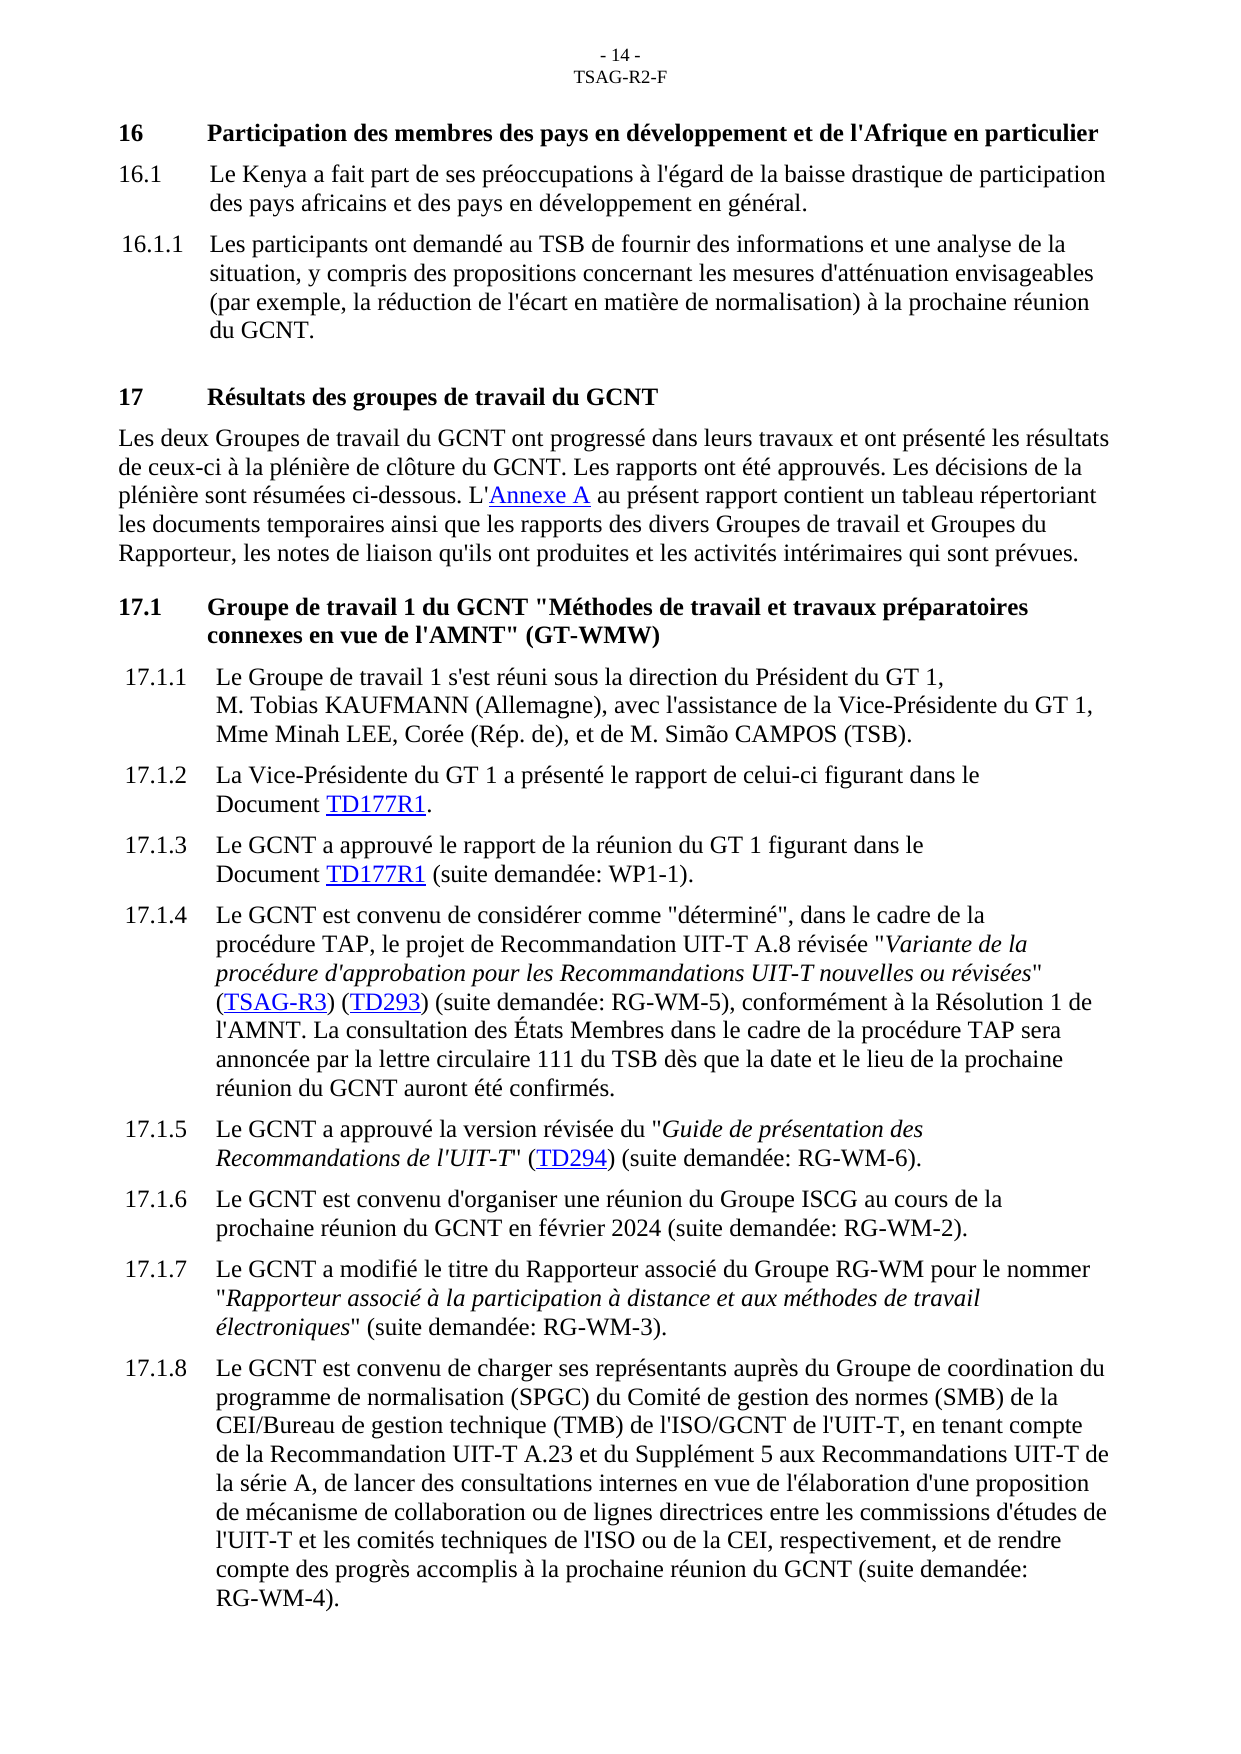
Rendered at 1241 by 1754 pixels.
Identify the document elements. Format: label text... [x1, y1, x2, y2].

table_cell Le GCNT est convenu de charger ses représentants auprès du Groupe de coordination du programme de normalisation (SPGC) du Comité de gestion des normes (SMB) de la CEI/Bureau de gestion technique (TMB) de l'ISO/GCNT de l'UIT-T, en tenant compte de la Recommandation UIT-T A.23 et du Supplément 5 aux Recommandations UIT-T de la série A, de lancer des consultations internes en vue de l'élaboration d'une proposition de mécanisme de collaboration ou de lignes directrices entre les commissions d'études de l'UIT-T et les comités techniques de l'ISO ou de la CEI, respectivement, et de rendre compte des progrès accomplis à la prochaine réunion du GCNT (suite demandée: RG-WM-4). [204, 1341, 1122, 1612]
table_cell 17.1.6 [118, 1172, 204, 1242]
subtitle 17.1 Groupe de travail 1 du GCNT "Méthodes de travail et travaux préparatoires connexes en vue de l'AMNT" (GT-WMW) [118, 592, 549, 649]
table_cell 17.1.5 [118, 1102, 204, 1172]
table_cell Le GCNT a modifié le titre du Rapporteur associé du Groupe RG-WM pour le nommer "Rapporteur associé à la participation à distance et aux méthodes de travail électroniques" (suite demandée: RG-WM-3). [204, 1242, 1122, 1341]
table_cell 16.1.1 [118, 217, 198, 344]
table_cell 17.1.8 [118, 1341, 204, 1612]
table_cell Le GCNT est convenu de considérer comme "déterminé", dans le cadre de la procédure TAP, le projet de Recommandation UIT-T A.8 révisée "Variante de la procédure d'approbation pour les Recommandations UIT-T nouvelles ou révisées" (TSAG-R3) (TD293) (suite demandée: RG-WM-5), conformément à la Résolution 1 de l'AMNT. La consultation des États Membres dans le cadre de la procédure TAP sera annoncée par la lettre circulaire 111 du TSB dès que la date et le lieu de la prochaine réunion du GCNT auront été confirmés. [204, 888, 1122, 1102]
table_cell 17.1.3 [118, 818, 204, 888]
table_cell Le GCNT a approuvé la version révisée du "Guide de présentation des Recommandations de l'UIT-T" (TD294) (suite demandée: RG-WM-6). [204, 1102, 1122, 1172]
subtitle 16 Participation des membres des pays en développement et de l'Afrique en particulier [118, 118, 1122, 147]
subtitle 17 Résultats des groupes de travail du GCNT [118, 382, 1122, 411]
table_cell 17.1.2 [118, 748, 204, 818]
table_header 16.1 [118, 147, 198, 217]
table_cell 17.1.7 [118, 1242, 204, 1341]
table_header Le Groupe de travail 1 s'est réuni sous la direction du Président du GT 1, M. Tobias KAUFMANN (Allemagne), avec l'assistance de la Vice-Présidente du GT 1, Mme Minah LEE, Corée (Rép. de), et de M. Simão CAMPOS (TSB). [204, 649, 1122, 748]
table_cell Les participants ont demandé au TSB de fournir des informations et une analyse de la situation, y compris des propositions concernant les mesures d'atténuation envisageables (par exemple, la réduction de l'écart en matière de normalisation) à la prochaine réunion du GCNT. [198, 217, 1122, 344]
table_cell Le GCNT a approuvé le rapport de la réunion du GT 1 figurant dans le Document TD177R1 (suite demandée: WP1-1). [204, 818, 1122, 888]
table_cell 17.1.4 [118, 888, 204, 1102]
table_header 17.1.1 [118, 649, 204, 748]
subtitle 17.1 Groupe de travail 1 du GCNT "Méthodes de travail et travaux préparatoires connexes en vue de l'AMNT" (GT-WMW) [660, 592, 1122, 649]
table_cell Le GCNT est convenu d'organiser une réunion du Groupe ISCG au cours de la prochaine réunion du GCNT en février 2024 (suite demandée: RG-WM-2). [204, 1172, 1122, 1242]
text Les deux Groupes de travail du GCNT ont progressé dans leurs travaux et ont présenté les résultats de ceux-ci à la plénière de clôture du GCNT. Les rapports ont été approuvés. Les décisions de la plénière sont résumées ci-dessous. L'Annexe A au présent rapport contient un tableau répertoriant les documents temporaires ainsi que les rapports des divers Groupes de travail et Groupes du Rapporteur, les notes de liaison qu'ils ont produites et les activités intérimaires qui sont prévues. [118, 423, 1122, 567]
table_header Le Kenya a fait part de ses préoccupations à l'égard de la baisse drastique de participation des pays africains et des pays en développement en général. [198, 147, 1122, 217]
table_cell La Vice-Présidente du GT 1 a présenté le rapport de celui-ci figurant dans le Document TD177R1. [204, 748, 1122, 818]
